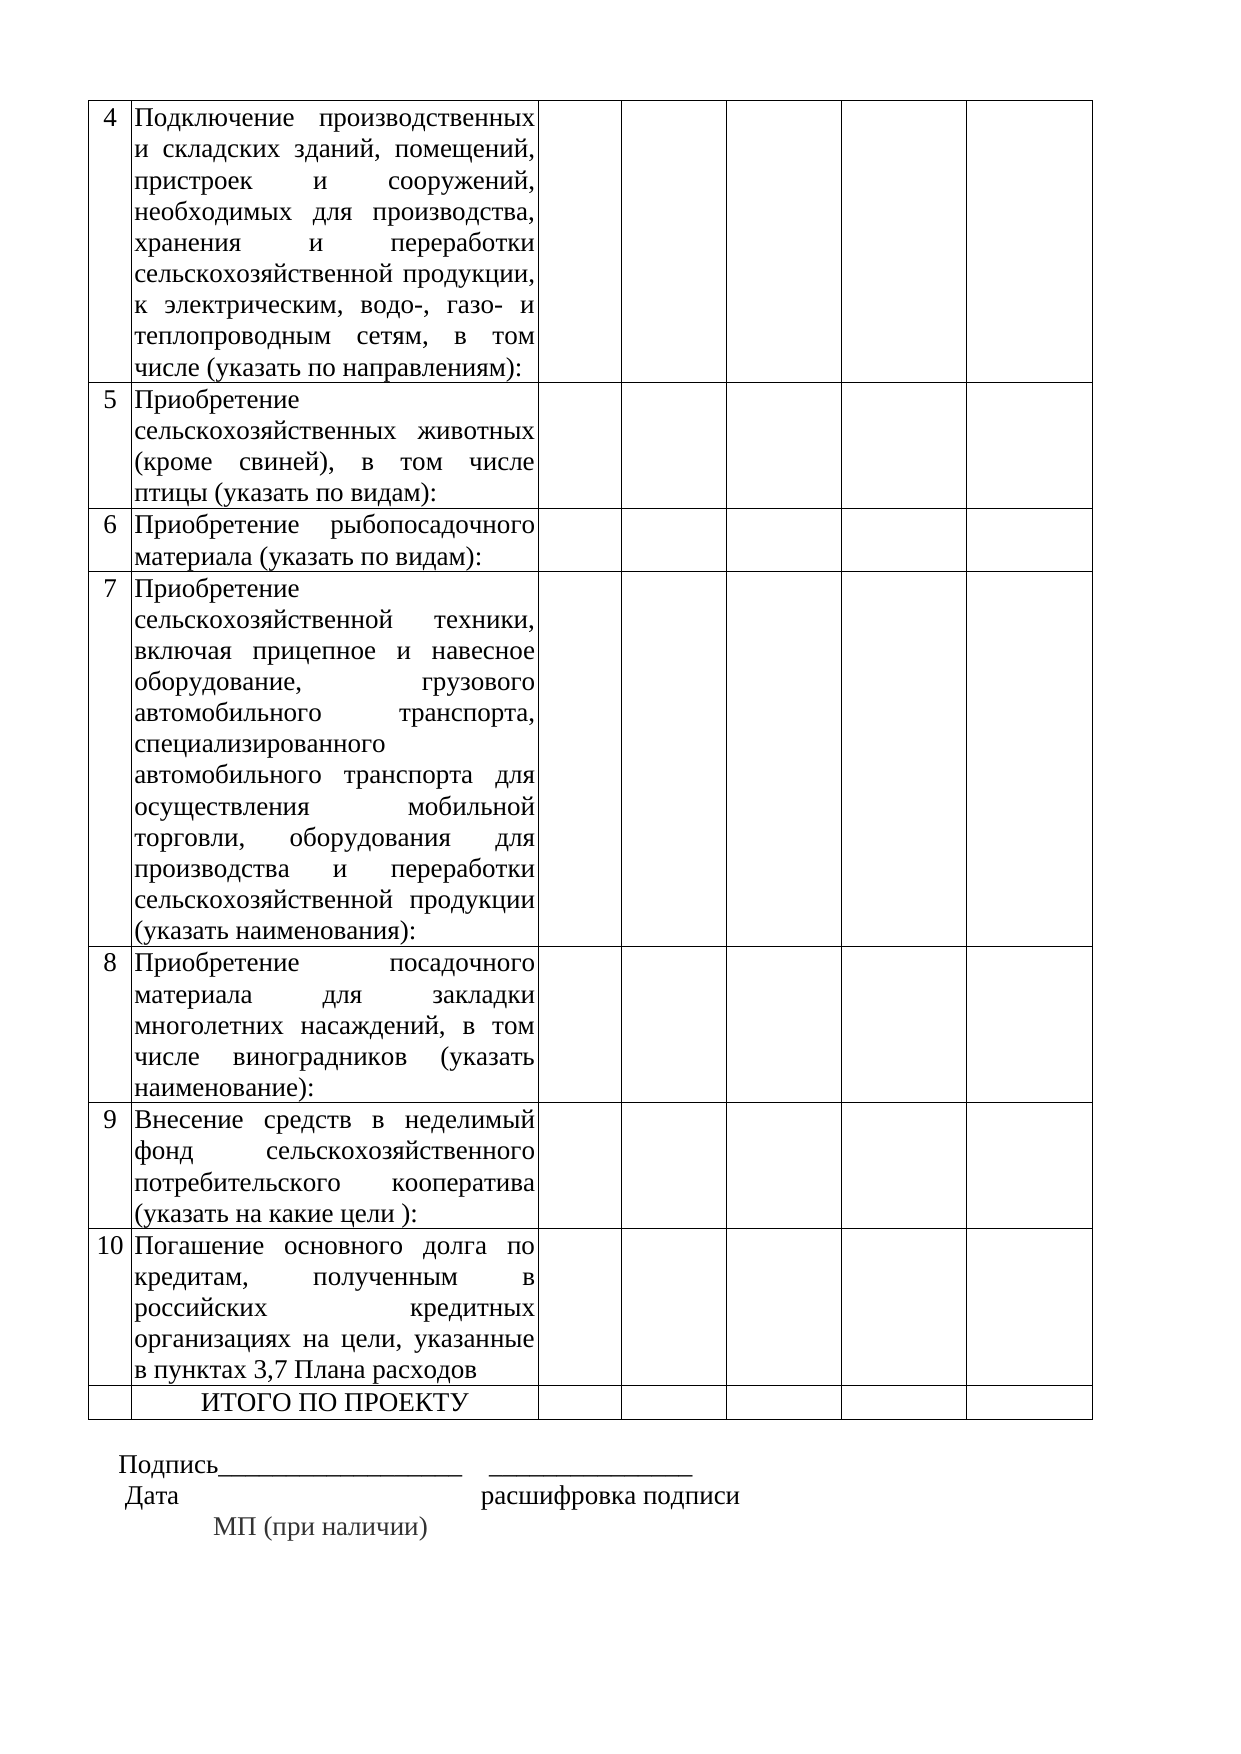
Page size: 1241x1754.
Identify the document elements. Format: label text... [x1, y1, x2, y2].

text Подпись__________________ _______________ [118, 1448, 1122, 1479]
table_cell [967, 947, 1092, 1102]
table_cell 10 [89, 1229, 131, 1385]
table_cell [967, 509, 1092, 571]
table_cell Приобретение сельскохозяйственной техники, включая прицепное и навесное оборудование, грузового автомобильного транспорта, специализированного автомобильного транспорта для осуществления мобильной торговли, оборудования для производства и переработки сельскохозяйственной продукции (указать наименования): [132, 572, 538, 946]
table_cell [622, 572, 726, 946]
table_cell [622, 509, 726, 571]
table_cell Погашение основного долга по кредитам, полученным в российских кредитных организациях на цели, указанные в пунктах 3,7 Плана расходов [132, 1229, 538, 1385]
table_cell 5 [89, 383, 131, 507]
table_cell [539, 509, 621, 571]
table_cell [539, 101, 621, 382]
table_cell [539, 1103, 621, 1228]
table_cell [842, 509, 966, 571]
table_cell [842, 383, 966, 507]
table_cell [727, 1103, 841, 1228]
table_cell [622, 947, 726, 1102]
table_cell [539, 947, 621, 1102]
table_cell [967, 1229, 1092, 1385]
table_cell [727, 572, 841, 946]
table_cell [622, 1386, 726, 1418]
table_cell [727, 947, 841, 1102]
table_cell [842, 1229, 966, 1385]
text МП (при наличии) [118, 1511, 1122, 1542]
table_cell [622, 1103, 726, 1228]
table_cell [967, 1103, 1092, 1228]
table_cell 8 [89, 947, 131, 1102]
table_cell [539, 1386, 621, 1418]
text Дата расшифровка подписи [118, 1479, 1122, 1511]
table_cell Приобретение посадочного материала для закладки многолетних насаждений, в том числе виноградников (указать наименование): [132, 947, 538, 1102]
table_cell [622, 101, 726, 382]
table_cell [727, 101, 841, 382]
table_cell [967, 383, 1092, 507]
table_cell [539, 383, 621, 507]
table_cell [727, 383, 841, 507]
table_cell [727, 509, 841, 571]
table_cell [727, 1386, 841, 1418]
table_cell [842, 947, 966, 1102]
table_cell [842, 101, 966, 382]
table_cell [727, 1229, 841, 1385]
table_cell [539, 1229, 621, 1385]
table_cell [842, 572, 966, 946]
table_cell Внесение средств в неделимый фонд сельскохозяйственного потребительского кооператива (указать на какие цели ): [132, 1103, 538, 1228]
table_cell [967, 572, 1092, 946]
table_cell 4 [89, 101, 131, 382]
table_cell Приобретение сельскохозяйственных животных (кроме свиней), в том числе птицы (указать по видам): [132, 383, 538, 507]
table_cell [967, 101, 1092, 382]
table_cell [842, 1103, 966, 1228]
table_cell [539, 572, 621, 946]
table_cell [622, 383, 726, 507]
table_cell 9 [89, 1103, 131, 1228]
table_cell Подключение производственных и складских зданий, помещений, пристроек и сооружений, необходимых для производства, хранения и переработки сельскохозяйственной продукции, к электрическим, водо-, газо- и теплопроводным сетям, в том числе (указать по направлениям): [132, 101, 538, 382]
table_cell [967, 1386, 1092, 1418]
table_cell [89, 1386, 131, 1418]
table_cell ИТОГО ПО ПРОЕКТУ [132, 1386, 538, 1418]
table_cell 6 [89, 509, 131, 571]
table_cell Приобретение рыбопосадочного материала (указать по видам): [132, 509, 538, 571]
table_cell 7 [89, 572, 131, 946]
table_cell [842, 1386, 966, 1418]
table_cell [622, 1229, 726, 1385]
